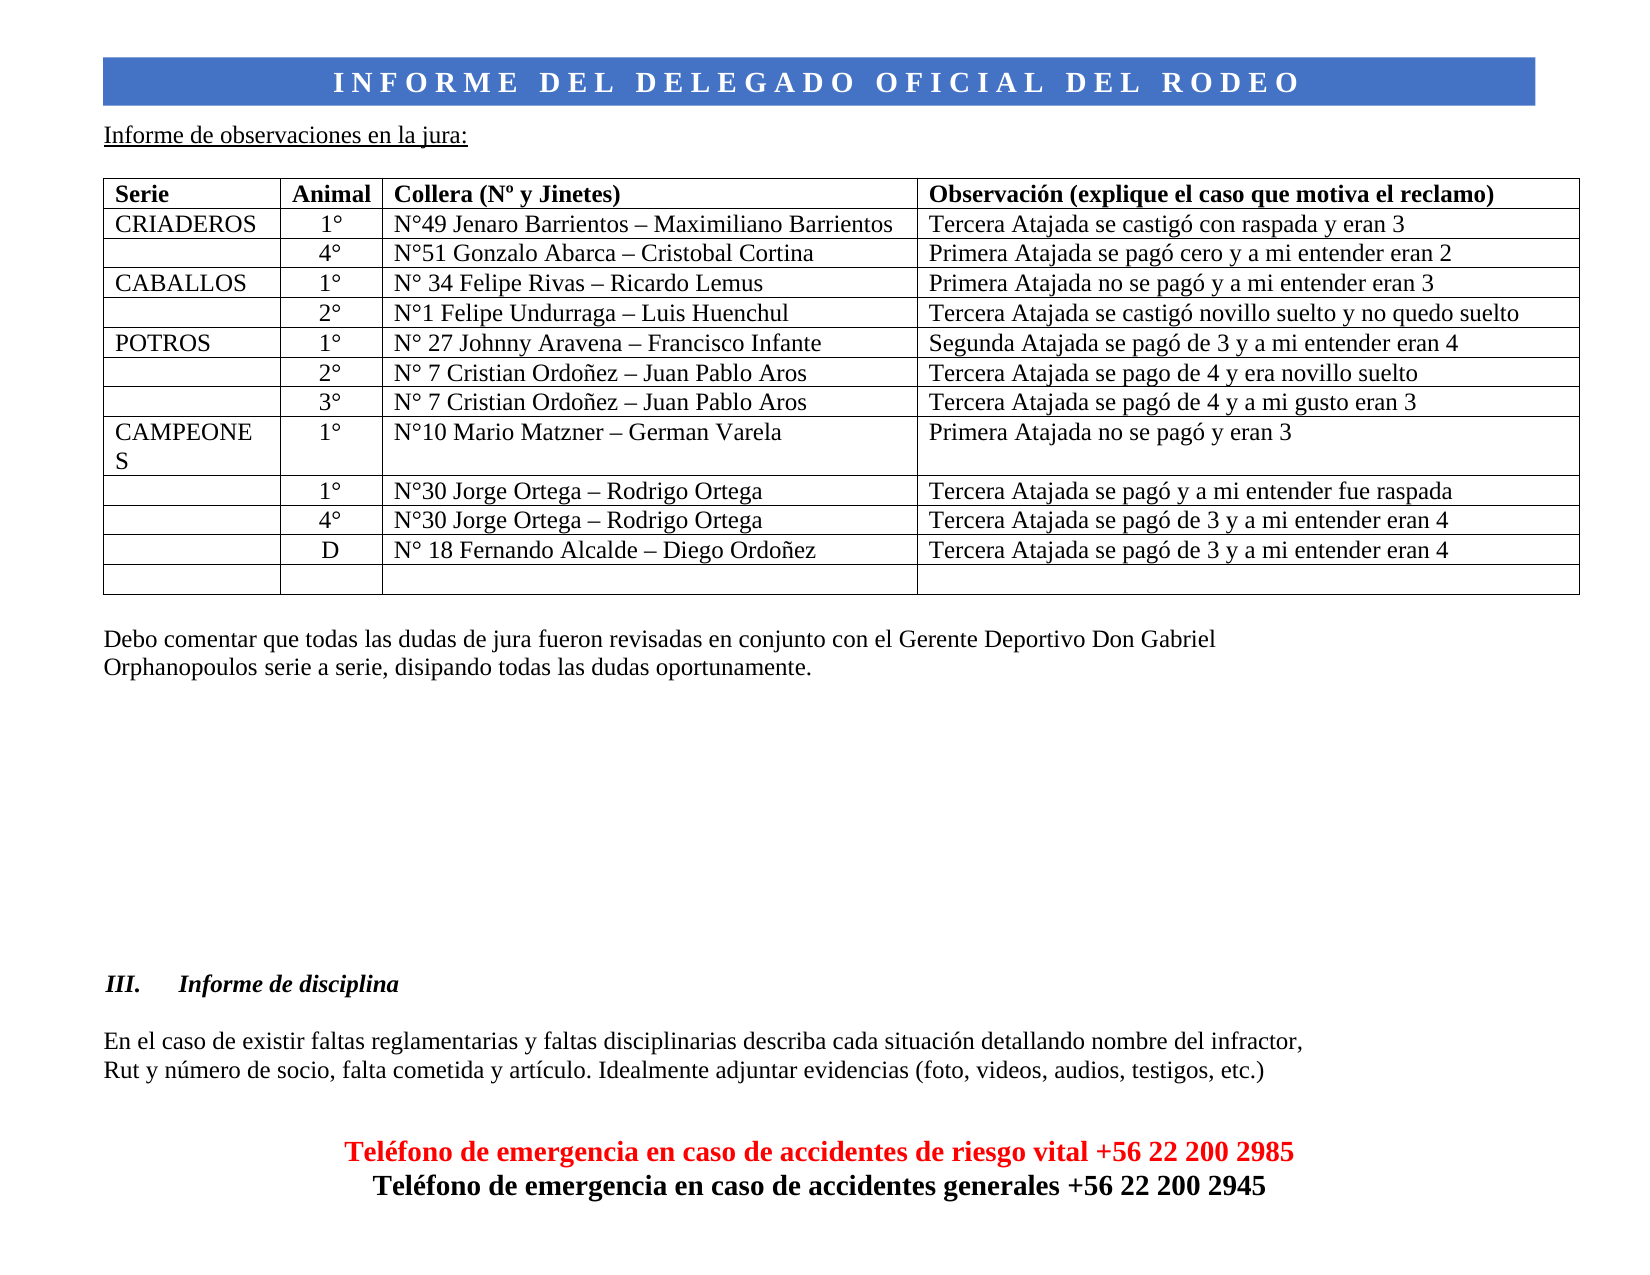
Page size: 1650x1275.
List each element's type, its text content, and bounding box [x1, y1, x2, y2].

table_header Collera (Nº y Jinetes) [383, 179, 917, 208]
table_cell Primera Atajada no se pagó y a mi entender eran 3 [918, 268, 1579, 297]
table_cell [104, 506, 280, 534]
table_cell 1° [281, 268, 382, 297]
table_cell [104, 476, 280, 504]
table_cell [104, 298, 280, 327]
text Informe de observaciones en la jura: [103, 120, 1329, 149]
table_cell CRIADEROS [104, 209, 280, 237]
table_cell Tercera Atajada se pagó de 3 y a mi entender eran 4 [918, 506, 1579, 534]
table_header Serie [104, 179, 280, 208]
table_cell [918, 565, 1579, 594]
table_cell N°1 Felipe Undurraga – Luis Huenchul [383, 298, 917, 327]
table_cell N° 7 Cristian Ordoñez – Juan Pablo Aros [383, 358, 917, 386]
table_cell 2° [281, 358, 382, 386]
table_cell 1° [281, 476, 382, 504]
table_cell Primera Atajada no se pagó y eran 3 [918, 417, 1579, 475]
table_cell Tercera Atajada se castigó con raspada y eran 3 [918, 209, 1579, 237]
table_cell 4° [281, 506, 382, 534]
table_cell 1° [281, 417, 382, 475]
table_cell [383, 565, 917, 594]
text Debo comentar que todas las dudas de jura fueron revisadas en conjunto con el Gerente Deportivo Don Gabriel Orphanopoulos serie a serie, disipando todas las dudas oportunamente. [103, 624, 1329, 681]
table_header Animal [281, 179, 382, 208]
table_cell 1° [281, 209, 382, 237]
table_cell [104, 565, 280, 594]
table_cell 4° [281, 239, 382, 267]
table_cell Segunda Atajada se pagó de 3 y a mi entender eran 4 [918, 328, 1579, 357]
table_cell N°10 Mario Matzner – German Varela [383, 417, 917, 475]
table_cell CAMPEONES [104, 417, 280, 475]
table_cell Tercera Atajada se castigó novillo suelto y no quedo suelto [918, 298, 1579, 327]
table_header Observación (explique el caso que motiva el reclamo) [918, 179, 1579, 208]
table_cell N°49 Jenaro Barrientos – Maximiliano Barrientos [383, 209, 917, 237]
table_cell N°51 Gonzalo Abarca – Cristobal Cortina [383, 239, 917, 267]
table_cell 1° [281, 328, 382, 357]
list Informe de disciplina [141, 969, 1329, 997]
table_cell CABALLOS [104, 268, 280, 297]
table_cell [104, 387, 280, 416]
table_cell Tercera Atajada se pago de 4 y era novillo suelto [918, 358, 1579, 386]
table_cell [104, 239, 280, 267]
table_cell N°30 Jorge Ortega – Rodrigo Ortega [383, 506, 917, 534]
table_cell [281, 565, 382, 594]
table_cell Tercera Atajada se pagó y a mi entender fue raspada [918, 476, 1579, 504]
table_cell 2° [281, 298, 382, 327]
table_cell N° 7 Cristian Ordoñez – Juan Pablo Aros [383, 387, 917, 416]
table_cell D [281, 535, 382, 564]
table_cell N° 34 Felipe Rivas – Ricardo Lemus [383, 268, 917, 297]
table_cell POTROS [104, 328, 280, 357]
table_cell Primera Atajada se pagó cero y a mi entender eran 2 [918, 239, 1579, 267]
table_cell N° 18 Fernando Alcalde – Diego Ordoñez [383, 535, 917, 564]
table_cell [104, 535, 280, 564]
table_cell [104, 358, 280, 386]
table_cell 3° [281, 387, 382, 416]
table_cell N° 27 Johnny Aravena – Francisco Infante [383, 328, 917, 357]
table_cell Tercera Atajada se pagó de 4 y a mi gusto eran 3 [918, 387, 1579, 416]
table_cell N°30 Jorge Ortega – Rodrigo Ortega [383, 476, 917, 504]
table_cell Tercera Atajada se pagó de 3 y a mi entender eran 4 [918, 535, 1579, 564]
text En el caso de existir faltas reglamentarias y faltas disciplinarias describa cada situación detallando nombre del infractor, Rut y número de socio, falta cometida y artículo. Idealmente adjuntar evidencias (foto, videos, audios, testigos, etc.) [103, 1026, 1329, 1084]
